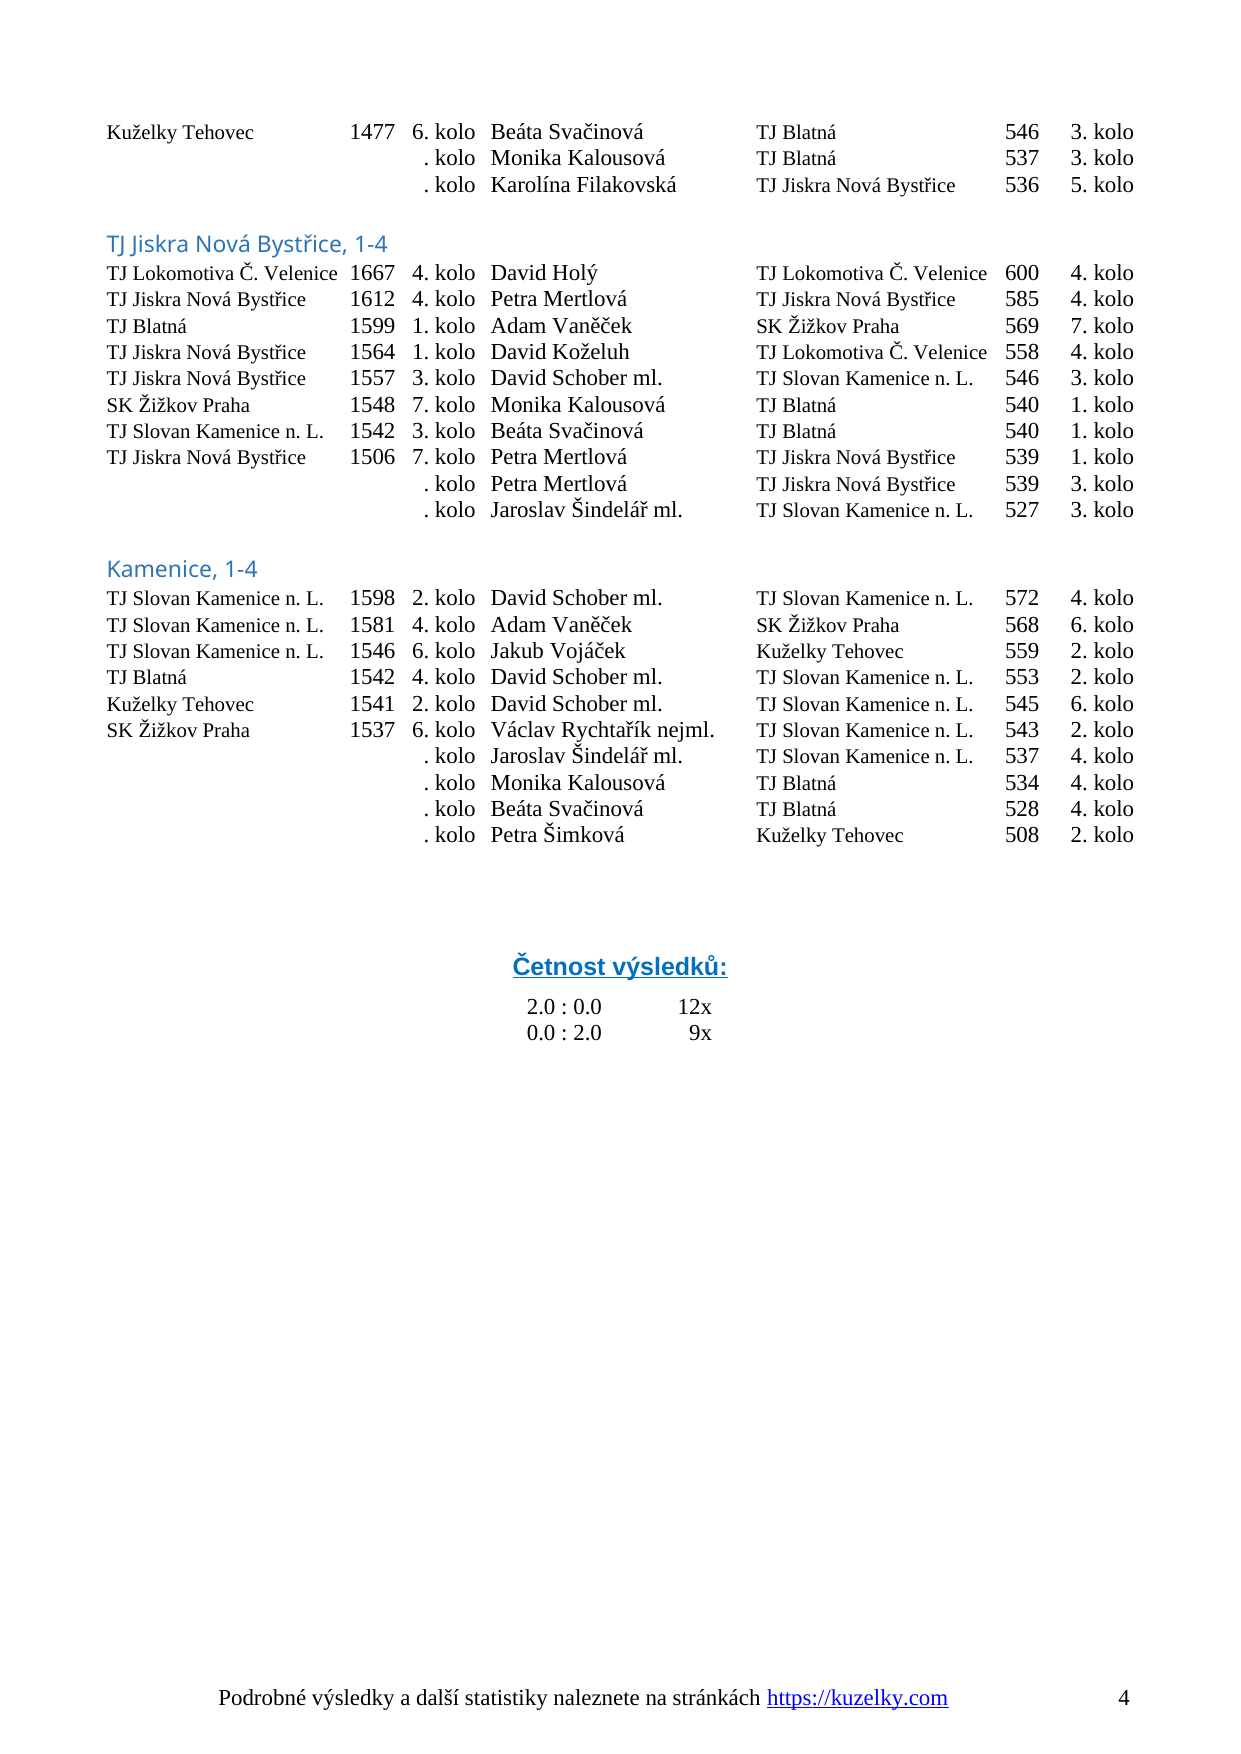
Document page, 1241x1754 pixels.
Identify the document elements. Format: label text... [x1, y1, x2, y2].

text TJ Slovan Kamenice n. L. 1598 2. kolo David Schober ml. TJ Slovan Kamenice n. L. 572 4. kolo [106, 584, 1134, 611]
text TJ Blatná 1542 4. kolo David Schober ml. TJ Slovan Kamenice n. L. 553 2. kolo [106, 663, 1134, 690]
text SK Žižkov Praha 1548 7. kolo Monika Kalousová TJ Blatná 540 1. kolo [106, 391, 1134, 417]
text 2.0 : 0.0 12x [106, 993, 1134, 1019]
text . kolo Petra Šimková Kuželky Tehovec 508 2. kolo [106, 821, 1134, 848]
text . kolo Petra Mertlová TJ Jiskra Nová Bystřice 539 3. kolo [106, 470, 1134, 496]
text TJ Jiskra Nová Bystřice 1557 3. kolo David Schober ml. TJ Slovan Kamenice n. L. 546 3. kolo [106, 364, 1134, 391]
text . kolo Monika Kalousová TJ Blatná 534 4. kolo [106, 769, 1134, 795]
text TJ Jiskra Nová Bystřice 1506 7. kolo Petra Mertlová TJ Jiskra Nová Bystřice 539 1. kolo [106, 443, 1134, 470]
text TJ Slovan Kamenice n. L. 1546 6. kolo Jakub Vojáček Kuželky Tehovec 559 2. kolo [106, 637, 1134, 663]
text . kolo Monika Kalousová TJ Blatná 537 3. kolo [106, 144, 1134, 171]
text . kolo Beáta Svačinová TJ Blatná 528 4. kolo [106, 795, 1134, 821]
text TJ Blatná 1599 1. kolo Adam Vaněček SK Žižkov Praha 569 7. kolo [106, 312, 1134, 338]
text TJ Slovan Kamenice n. L. 1542 3. kolo Beáta Svačinová TJ Blatná 540 1. kolo [106, 417, 1134, 443]
text TJ Jiskra Nová Bystřice 1564 1. kolo David Koželuh TJ Lokomotiva Č. Velenice 558 4. kolo [106, 338, 1134, 364]
text Četnost výsledků: [94, 952, 1145, 981]
text . kolo Jaroslav Šindelář ml. TJ Slovan Kamenice n. L. 527 3. kolo [106, 496, 1134, 522]
text . kolo Jaroslav Šindelář ml. TJ Slovan Kamenice n. L. 537 4. kolo [106, 742, 1134, 769]
text 0.0 : 2.0 9x [106, 1019, 1134, 1046]
subtitle Kamenice, 1-4 [106, 553, 1134, 584]
subtitle TJ Jiskra Nová Bystřice, 1-4 [106, 228, 1134, 259]
text TJ Jiskra Nová Bystřice 1612 4. kolo Petra Mertlová TJ Jiskra Nová Bystřice 585 4. kolo [106, 285, 1134, 312]
text SK Žižkov Praha 1537 6. kolo Václav Rychtařík nejml. TJ Slovan Kamenice n. L. 543 2. kolo [106, 716, 1134, 742]
text Kuželky Tehovec 1541 2. kolo David Schober ml. TJ Slovan Kamenice n. L. 545 6. kolo [106, 690, 1134, 716]
text Kuželky Tehovec 1477 6. kolo Beáta Svačinová TJ Blatná 546 3. kolo [106, 118, 1134, 144]
text TJ Slovan Kamenice n. L. 1581 4. kolo Adam Vaněček SK Žižkov Praha 568 6. kolo [106, 611, 1134, 637]
text TJ Lokomotiva Č. Velenice 1667 4. kolo David Holý TJ Lokomotiva Č. Velenice 600 4. kolo [106, 259, 1134, 285]
text . kolo Karolína Filakovská TJ Jiskra Nová Bystřice 536 5. kolo [106, 171, 1134, 197]
